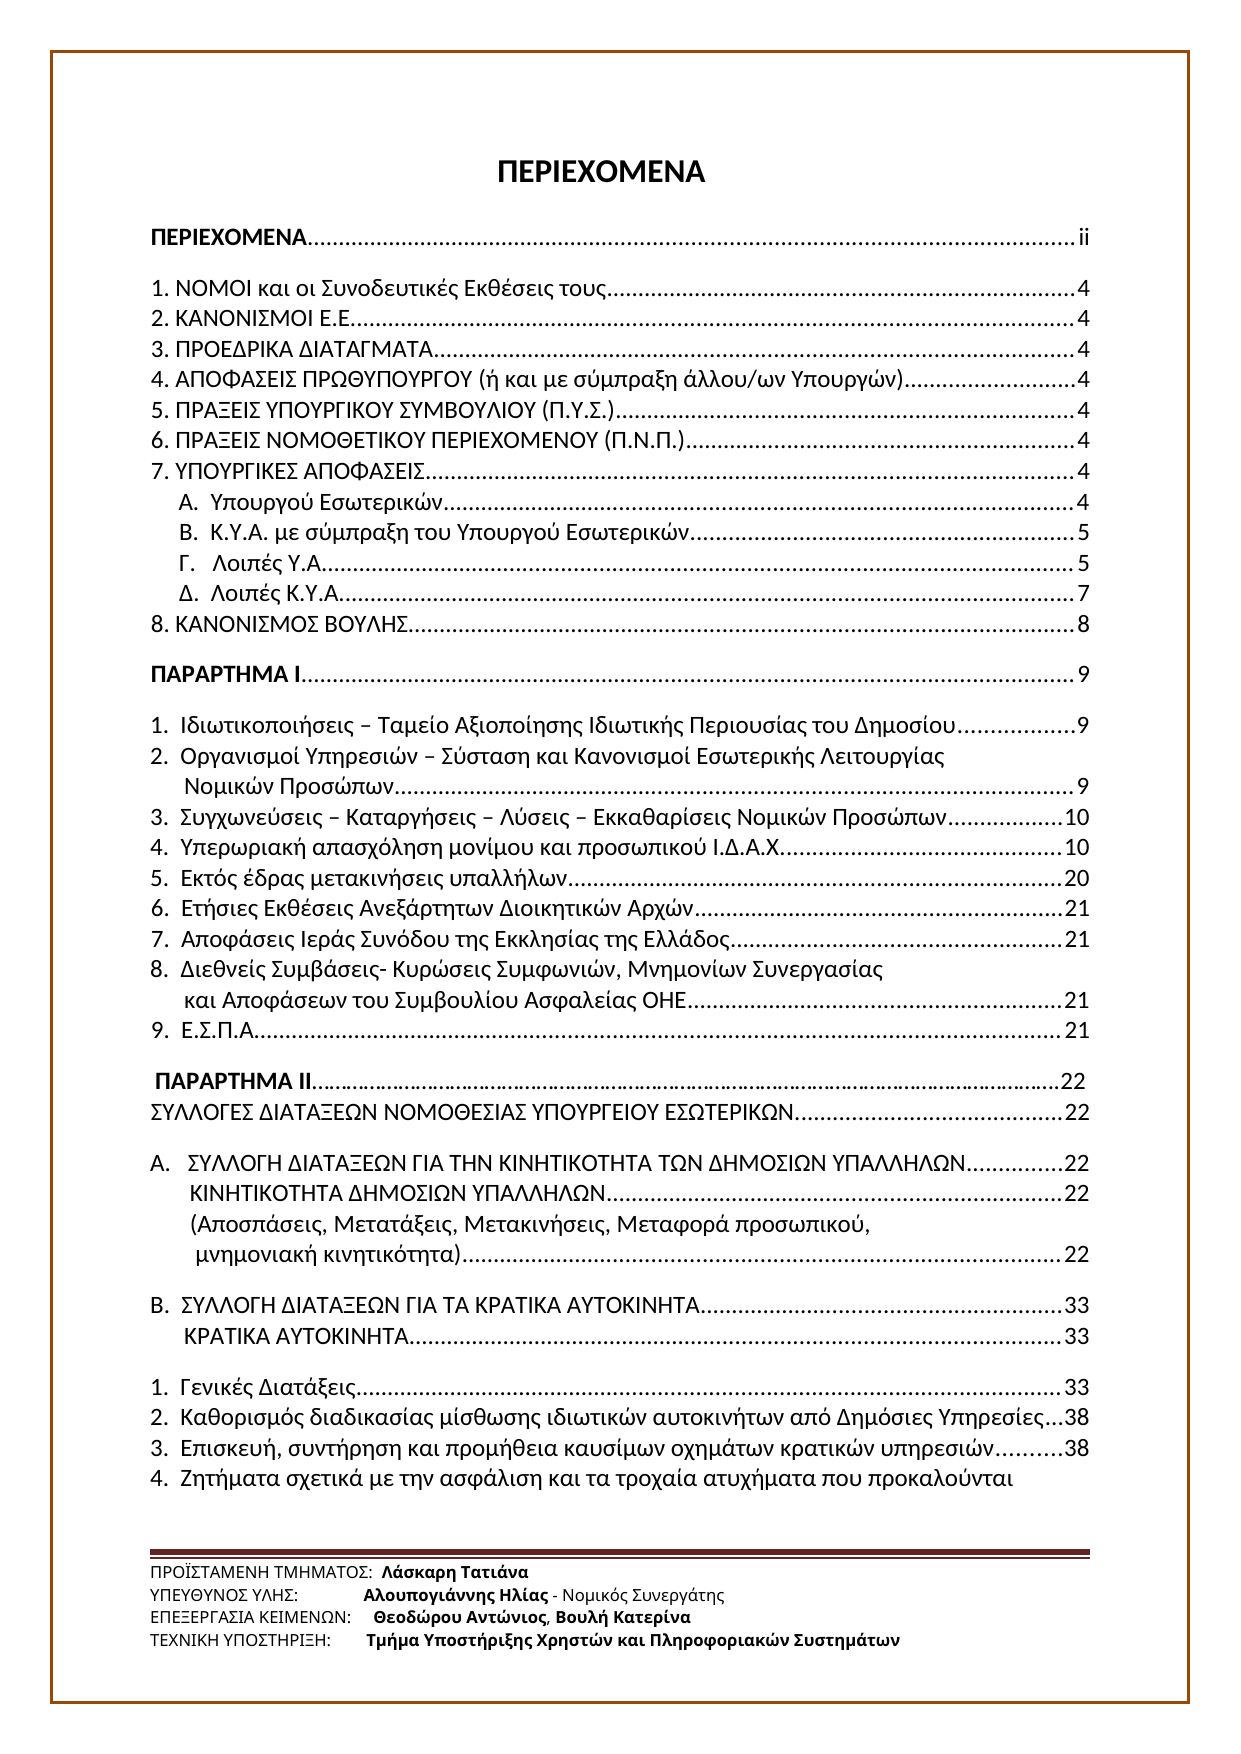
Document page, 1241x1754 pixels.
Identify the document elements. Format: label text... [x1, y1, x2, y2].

text 4. Υπερωριακή απασχόληση μονίμου και προσωπικού Ι.Δ.Α.Χ. 10 [150, 832, 1090, 862]
text 7. ΥΠΟΥΡΓΙΚΕΣ ΑΠΟΦΑΣΕΙΣ 4 [150, 455, 1090, 486]
text ΠΕΡΙΕΧΟΜΕΝΑ ii [150, 221, 1090, 252]
text ΚΡΑΤΙΚΑ ΑΥΤΟΚΙΝΗΤΑ 33 [150, 1320, 1090, 1350]
subtitle ΠΕΡΙΕΧΟΜΕΝΑ [150, 150, 1053, 191]
text Β. Κ.Υ.Α. με σύμπραξη του Υπουργού Εσωτερικών 5 [150, 516, 1090, 547]
text 3. Συγχωνεύσεις – Καταργήσεις – Λύσεις – Εκκαθαρίσεις Νομικών Προσώπων 10 [150, 801, 1090, 832]
text 6. ΠΡΑΞΕΙΣ ΝΟΜΟΘΕΤΙΚΟΥ ΠΕΡΙΕΧΟΜΕΝΟΥ (Π.Ν.Π.) 4 [150, 425, 1090, 455]
text 2. Οργανισμοί Υπηρεσιών – Σύσταση και Κανονισμοί Εσωτερικής Λειτουργίας [150, 740, 1090, 771]
text 7. Αποφάσεις Ιεράς Συνόδου της Εκκλησίας της Ελλάδος 21 [150, 923, 1090, 954]
text 2. ΚΑΝΟΝΙΣΜΟΙ Ε.Ε. 4 [150, 303, 1090, 333]
text Δ. Λοιπές Κ.Υ.Α. 7 [150, 577, 1090, 608]
text Α. ΣΥΛΛΟΓΗ ΔΙΑΤΑΞΕΩΝ ΓΙΑ ΤΗΝ ΚΙΝΗΤΙΚΟΤΗΤΑ ΤΩΝ ΔΗΜΟΣΙΩΝ ΥΠΑΛΛΗΛΩΝ 22 [150, 1147, 1090, 1177]
text (Αποσπάσεις, Μετατάξεις, Μετακινήσεις, Μεταφορά προσωπικού, [150, 1208, 1090, 1238]
text Γ. Λοιπές Υ.Α. 5 [150, 547, 1090, 577]
text 9. Ε.Σ.Π.Α. 21 [150, 1015, 1090, 1045]
text 6. Ετήσιες Εκθέσεις Ανεξάρτητων Διοικητικών Αρχών 21 [150, 893, 1090, 923]
text Β. ΣΥΛΛΟΓΗ ΔΙΑΤΑΞΕΩΝ ΓΙΑ ΤΑ ΚΡΑΤΙΚΑ ΑΥΤΟΚΙΝΗΤΑ 33 [150, 1289, 1090, 1320]
text 4. ΑΠΟΦΑΣΕΙΣ ΠΡΩΘΥΠΟΥΡΓΟΥ (ή και με σύμπραξη άλλου/ων Υπουργών) 4 [150, 364, 1090, 394]
text 3. Επισκευή, συντήρηση και προμήθεια καυσίμων οχημάτων κρατικών υπηρεσιών 38 [150, 1432, 1090, 1462]
text 1. ΝΟΜΟΙ και οι Συνοδευτικές Εκθέσεις τους 4 [150, 272, 1090, 303]
text ΚΙΝΗΤΙΚΟΤΗΤΑ ΔΗΜΟΣΙΩΝ ΥΠΑΛΛΗΛΩΝ 22 [150, 1177, 1090, 1208]
text 5. ΠΡΑΞΕΙΣ ΥΠΟΥΡΓΙΚΟΥ ΣΥΜΒΟΥΛΙΟΥ (Π.Υ.Σ.) 4 [150, 394, 1090, 425]
text 2. Καθορισμός διαδικασίας μίσθωσης ιδιωτικών αυτοκινήτων από Δημόσιες Υπηρεσίες 38 [150, 1401, 1090, 1432]
text Α. Υπουργού Εσωτερικών 4 [150, 486, 1090, 516]
text 4. Ζητήματα σχετικά με την ασφάλιση και τα τροχαία ατυχήματα που προκαλούνται [150, 1462, 1090, 1493]
text ΠΑΡΑΡΤΗΜΑ II………………………………………………………………………………………………………………….22 ΣΥΛΛΟΓΕΣ ΔΙΑΤΑΞΕΩΝ ΝΟΜΟΘΕΣΙΑΣ ΥΠΟΥΡΓΕΙΟΥ ΕΣΩΤΕΡΙΚΩΝ. 22 [150, 1066, 1090, 1127]
text 3. ΠΡΟΕΔΡΙΚΑ ΔΙΑΤΑΓΜΑΤΑ 4 [150, 333, 1090, 364]
text 5. Εκτός έδρας μετακινήσεις υπαλλήλων 20 [150, 862, 1090, 893]
text 8. Διεθνείς Συμβάσεις- Κυρώσεις Συμφωνιών, Μνημονίων Συνεργασίας [150, 954, 1090, 984]
text και Αποφάσεων του Συμβουλίου Ασφαλείας ΟΗΕ 21 [150, 984, 1090, 1015]
text ΠΑΡΑΡΤΗΜΑ I 9 [150, 659, 1090, 689]
text 8. ΚΑΝΟΝΙΣMΟΣ ΒΟΥΛΗΣ 8 [150, 608, 1090, 638]
text μνημονιακή κινητικότητα) 22 [150, 1238, 1090, 1269]
text 1. Γενικές Διατάξεις 33 [150, 1371, 1090, 1401]
text Νομικών Προσώπων 9 [150, 771, 1090, 801]
text 1. Ιδιωτικοποιήσεις – Ταμείο Αξιοποίησης Ιδιωτικής Περιουσίας του Δημοσίου 9 [150, 709, 1090, 740]
